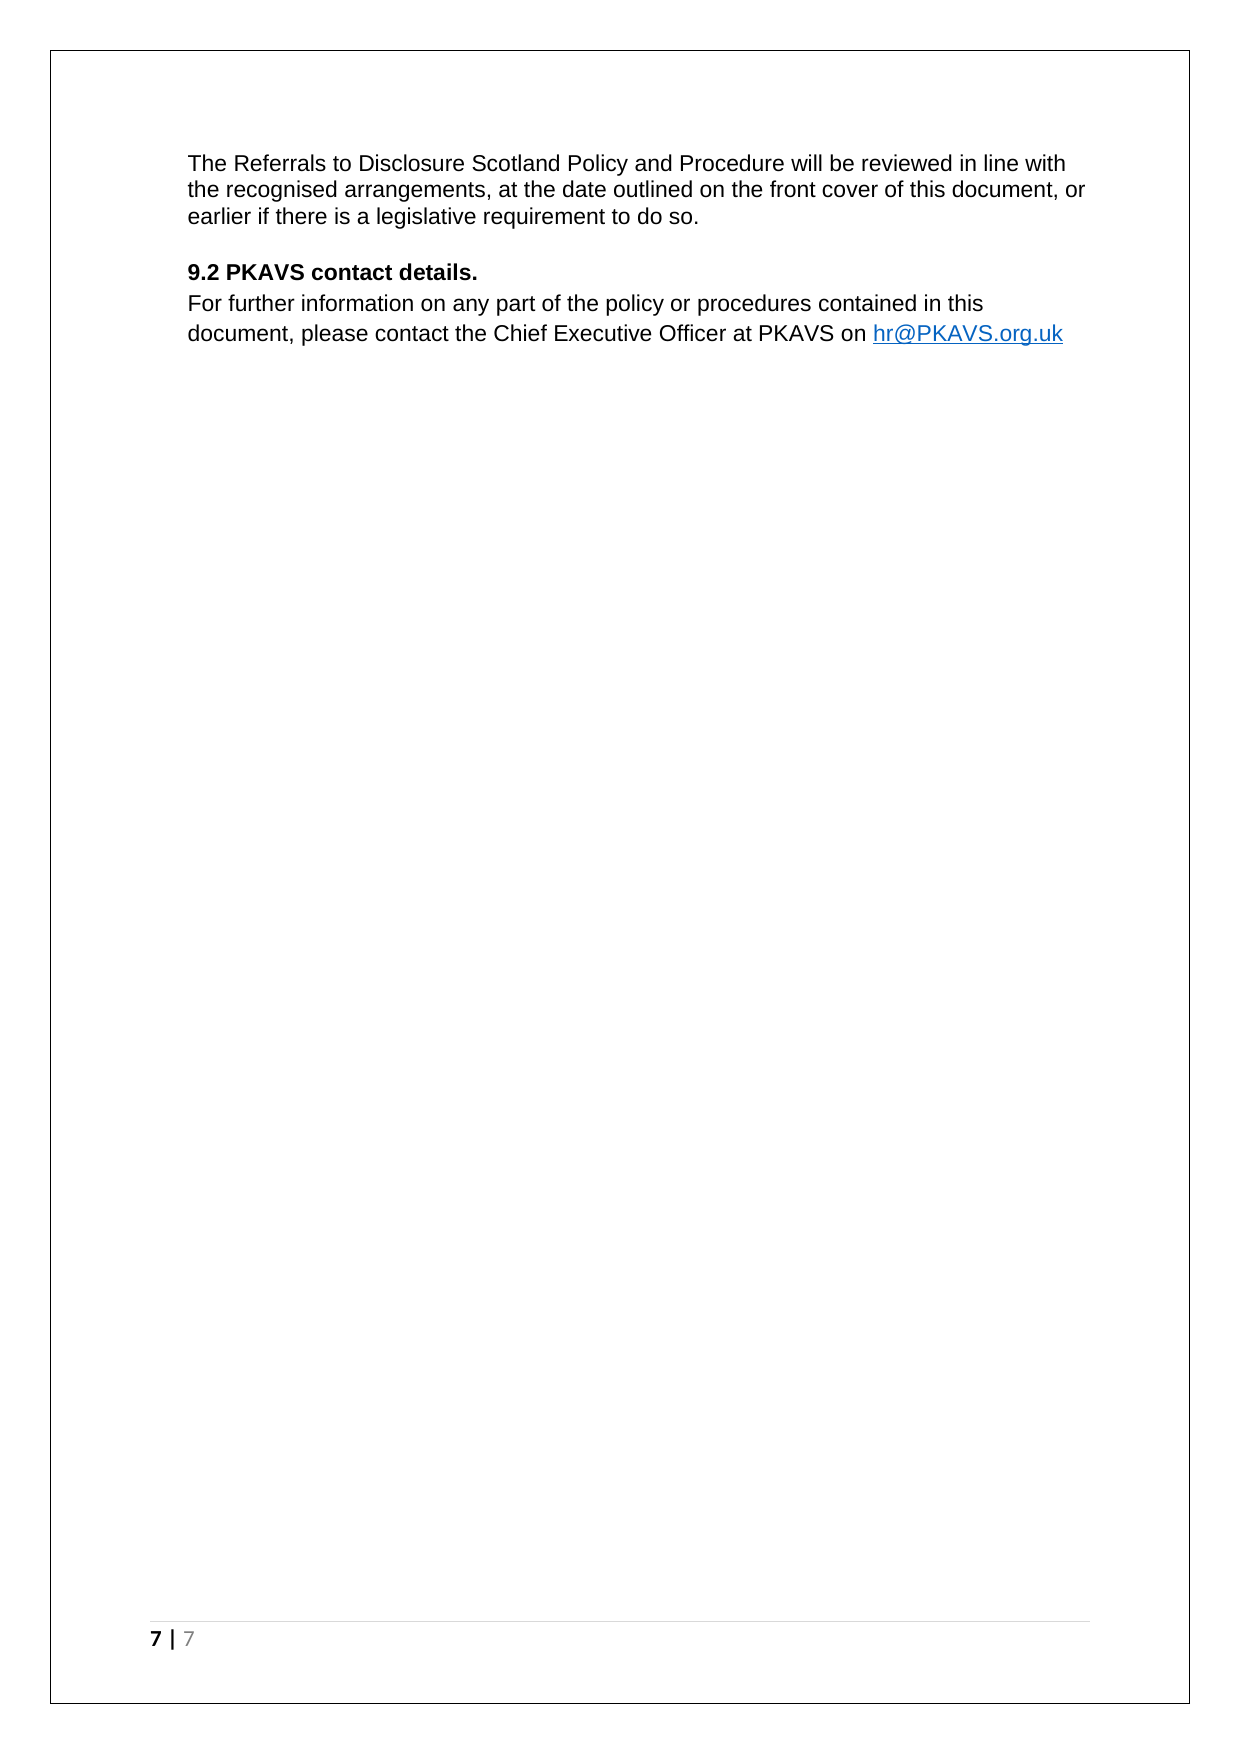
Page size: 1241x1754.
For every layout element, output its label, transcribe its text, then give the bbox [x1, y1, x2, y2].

text 9.2 PKAVS contact details. [187, 259, 1090, 286]
text For further information on any part of the policy or procedures contained in this document, please contact the Chief Executive Officer at PKAVS on hr@PKAVS.org.uk [187, 289, 1090, 346]
text The Referrals to Disclosure Scotland Policy and Procedure will be reviewed in line with the recognised arrangements, at the date outlined on the front cover of this document, or earlier if there is a legislative requirement to do so. [187, 150, 1090, 229]
